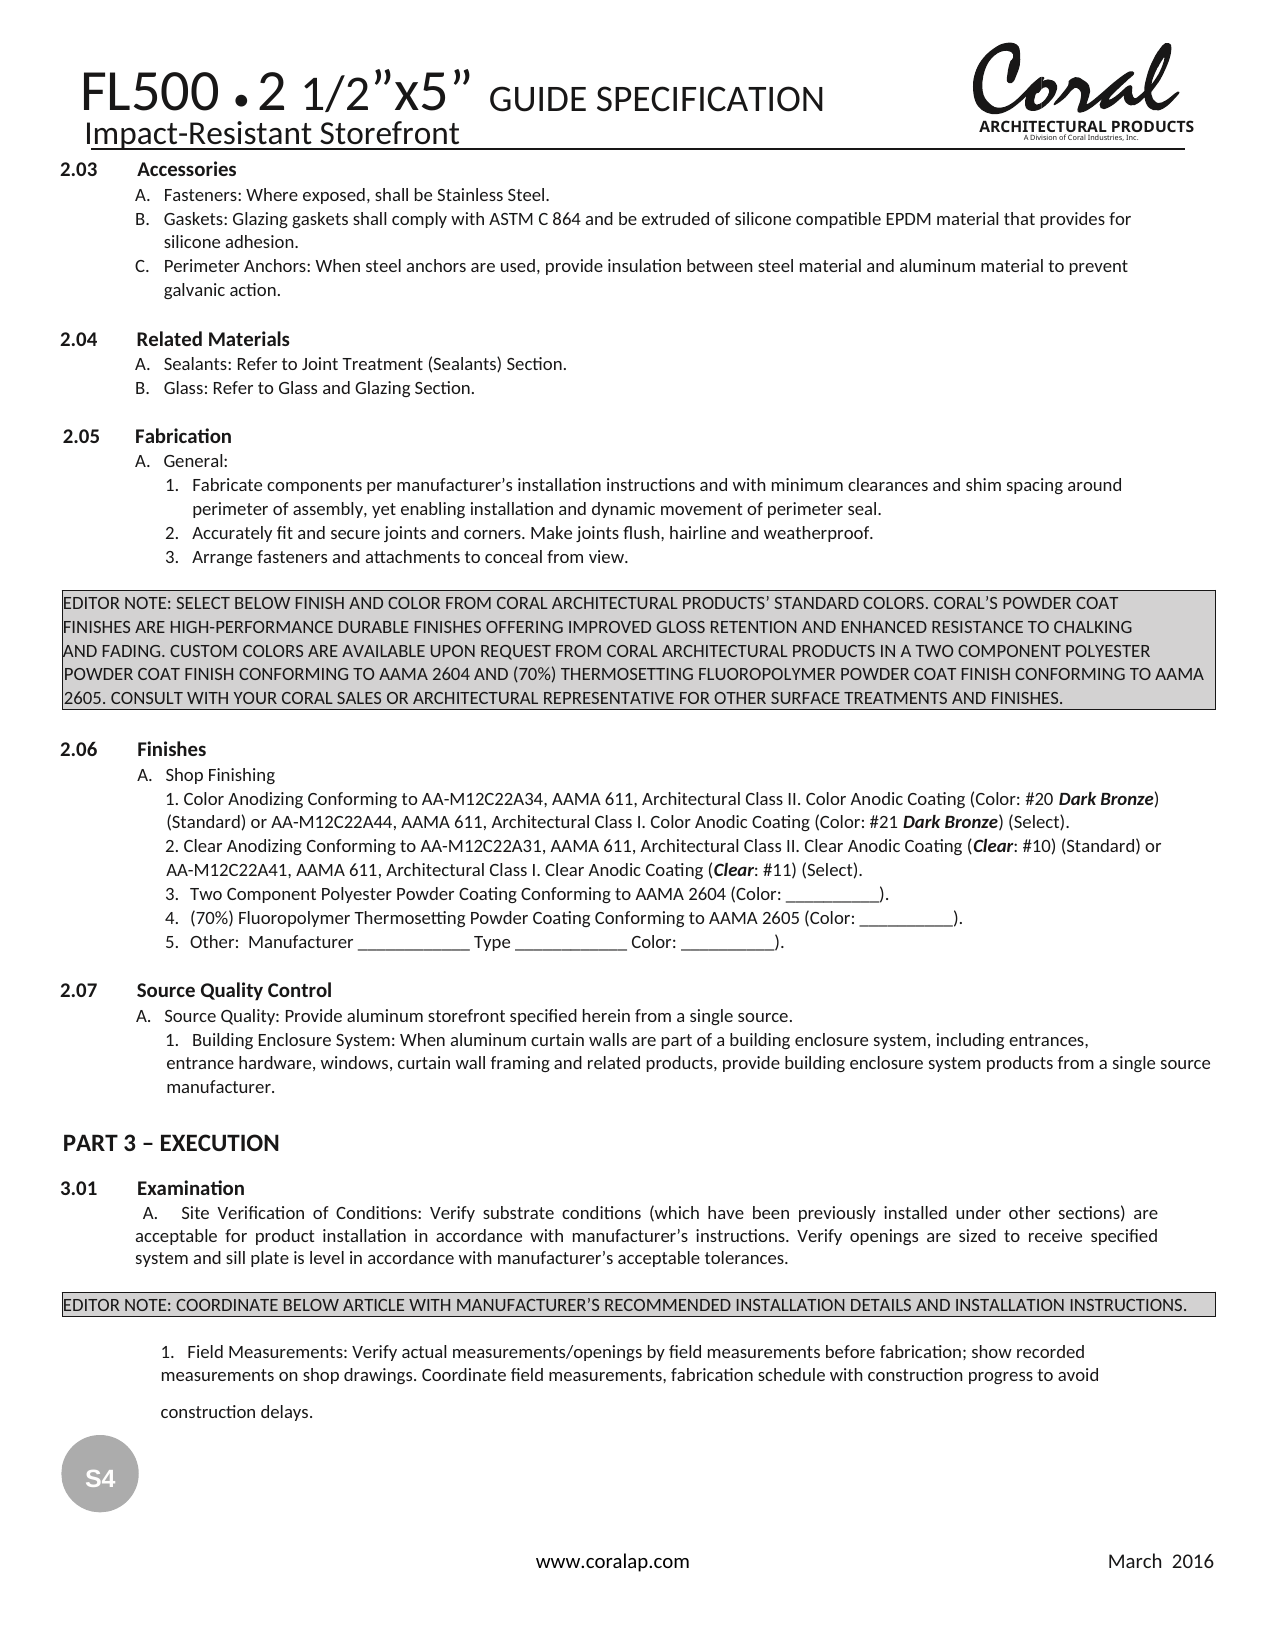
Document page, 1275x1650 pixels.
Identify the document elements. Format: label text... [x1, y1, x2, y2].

text 2. Clear Anodizing Conforming to AA-M12C22A31, AAMA 611, Architectural Class II. Clear Anodic Coating (Clear: #10) (Standard) or AA-M12C22A41, AAMA 611, Architectural Class I. Clear Anodic Coating (Clear: #11) (Select). [165, 835, 1186, 881]
text EDITOR NOTE: COORDINATE BELOW ARTICLE WITH MANUFACTURER’S RECOMMENDED INSTALLATION DETAILS AND INSTALLATION INSTRUCTIONS. [63, 1293, 1215, 1316]
list Accurately fit and secure joints and corners. Make joints flush, hairline and weatherproof. [165, 521, 1199, 544]
text 1. Field Measurements: Verify actual measurements/openings by field measurements before fabrication; show recorded measurements on shop drawings. Coordinate field measurements, fabrication schedule with construction progress to avoid construction delays. [160, 1340, 1199, 1423]
subtitle 2.03 Accessories [60, 148, 1215, 182]
list Fabricate components per manufacturer’s installation instructions and with minimum clearances and shim spacing around perimeter of assembly, yet enabling installation and dynamic movement of perimeter seal. [165, 474, 1199, 520]
subtitle PART 3 – EXECUTION [63, 1128, 1215, 1158]
list Other: Manufacturer ____________ Type ____________ Color: __________). [165, 930, 1199, 953]
list Sealants: Refer to Joint Treatment (Sealants) Section. [135, 352, 1199, 375]
text FINISHES ARE HIGH-PERFORMANCE DURABLE FINISHES OFFERING IMPROVED GLOSS RETENTION AND ENHANCED RESISTANCE TO CHALKING [63, 614, 1215, 638]
list Gaskets: Glazing gaskets shall comply with ASTM C 864 and be extruded of silicone compatible EPDM material that provides for silicone adhesion. [135, 207, 1199, 253]
text EDITOR NOTE: SELECT BELOW FINISH AND COLOR FROM CORAL ARCHITECTURAL PRODUCTS’ STANDARD COLORS. CORAL’S POWDER COAT [63, 591, 1215, 614]
subtitle 2.07 Source Quality Control [60, 977, 1215, 1003]
list (70%) Fluoropolymer Thermosetting Powder Coating Conforming to AAMA 2605 (Color: __________). [165, 906, 1199, 929]
list Glass: Refer to Glass and Glazing Section. [135, 376, 1199, 399]
text AND FADING. CUSTOM COLORS ARE AVAILABLE UPON REQUEST FROM CORAL ARCHITECTURAL PRODUCTS IN A TWO COMPONENT POLYESTER POWDER COAT FINISH CONFORMING TO AAMA 2604 AND (70%) THERMOSETTING FLUOROPOLYMER POWDER COAT FINISH CONFORMING TO AAMA 2605. CONSULT WITH YOUR CORAL SALES OR ARCHITECTURAL REPRESENTATIVE FOR OTHER SURFACE TREATMENTS AND FINISHES. [63, 638, 1215, 709]
list Arrange fasteners and attachments to conceal from view. [165, 545, 1199, 568]
text A. Shop Finishing [60, 763, 1215, 786]
text 2.05 Fabrication A. General: [63, 423, 297, 472]
text 1. Building Enclosure System: When aluminum curtain walls are part of a building enclosure system, including entrances, entrance hardware, windows, curtain wall framing and related products, provide building enclosure system products from a single source manufacturer. [165, 1028, 1215, 1098]
list Perimeter Anchors: When steel anchors are used, provide insulation between steel material and aluminum material to prevent galvanic action. [135, 254, 1199, 301]
list Fasteners: Where exposed, shall be Stainless Steel. [135, 183, 1199, 206]
text A. Source Quality: Provide aluminum storefront specified herein from a single source. [60, 1004, 1215, 1027]
text A. Site Verification of Conditions: Verify substrate conditions (which have been previously installed under other sections) are acceptable for product installation in accordance with manufacturer’s instructions. Verify openings are sized to receive specified system and sill plate is level in accordance with manufacturer’s acceptable tolerances. [135, 1202, 1159, 1269]
list Two Component Polyester Powder Coating Conforming to AAMA 2604 (Color: __________). [165, 882, 1199, 905]
subtitle 3.01 Examination [60, 1175, 1215, 1201]
text 1. Color Anodizing Conforming to AA-M12C22A34, AAMA 611, Architectural Class II. Color Anodic Coating (Color: #20 Dark Bronze) (Standard) or AA-M12C22A44, AAMA 611, Architectural Class I. Color Anodic Coating (Color: #21 Dark Bronze) (Select). [165, 787, 1215, 834]
subtitle 2.06 Finishes [60, 736, 1215, 761]
subtitle 2.04 Related Materials [60, 326, 1215, 351]
